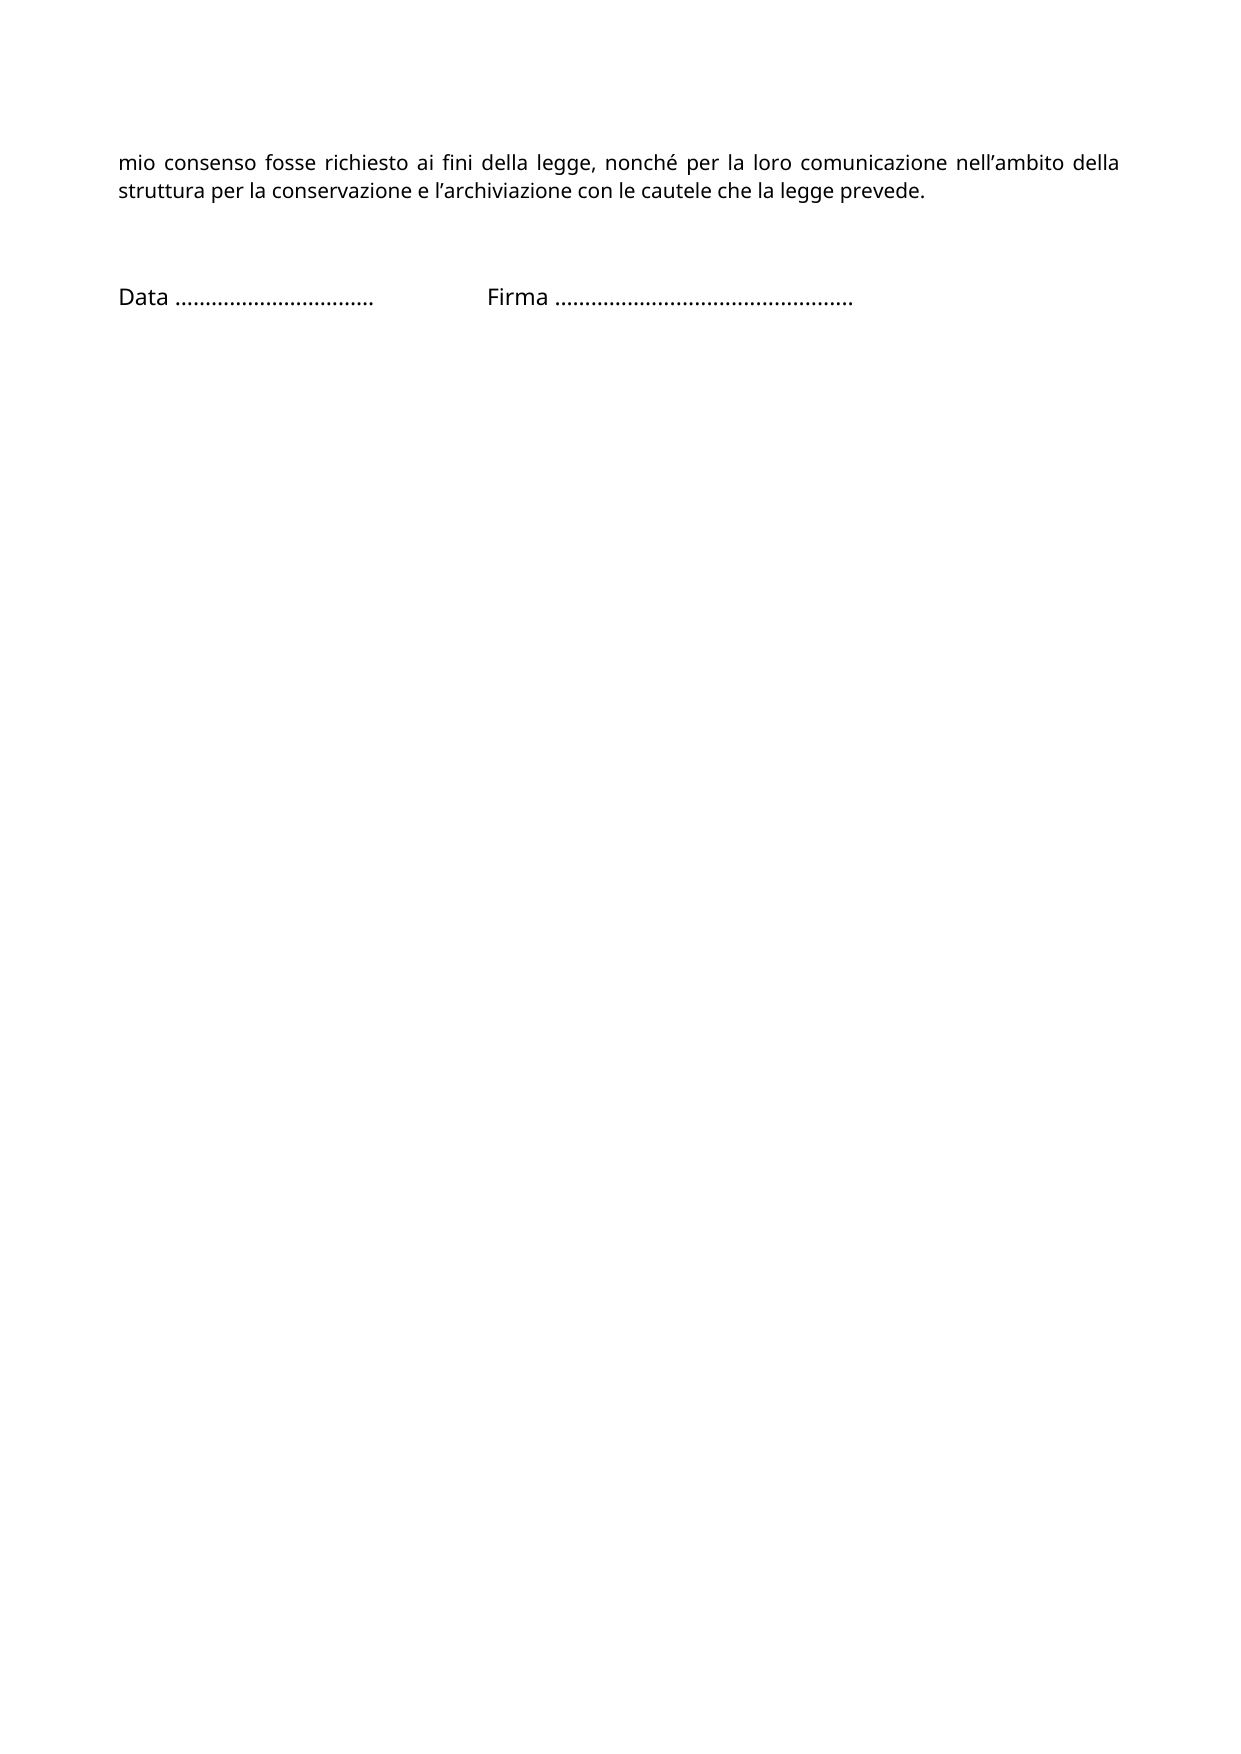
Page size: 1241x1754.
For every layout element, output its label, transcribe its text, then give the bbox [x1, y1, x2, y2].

text Data …………………………… Firma …………….................................. [118, 281, 1122, 312]
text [118, 148, 1122, 204]
